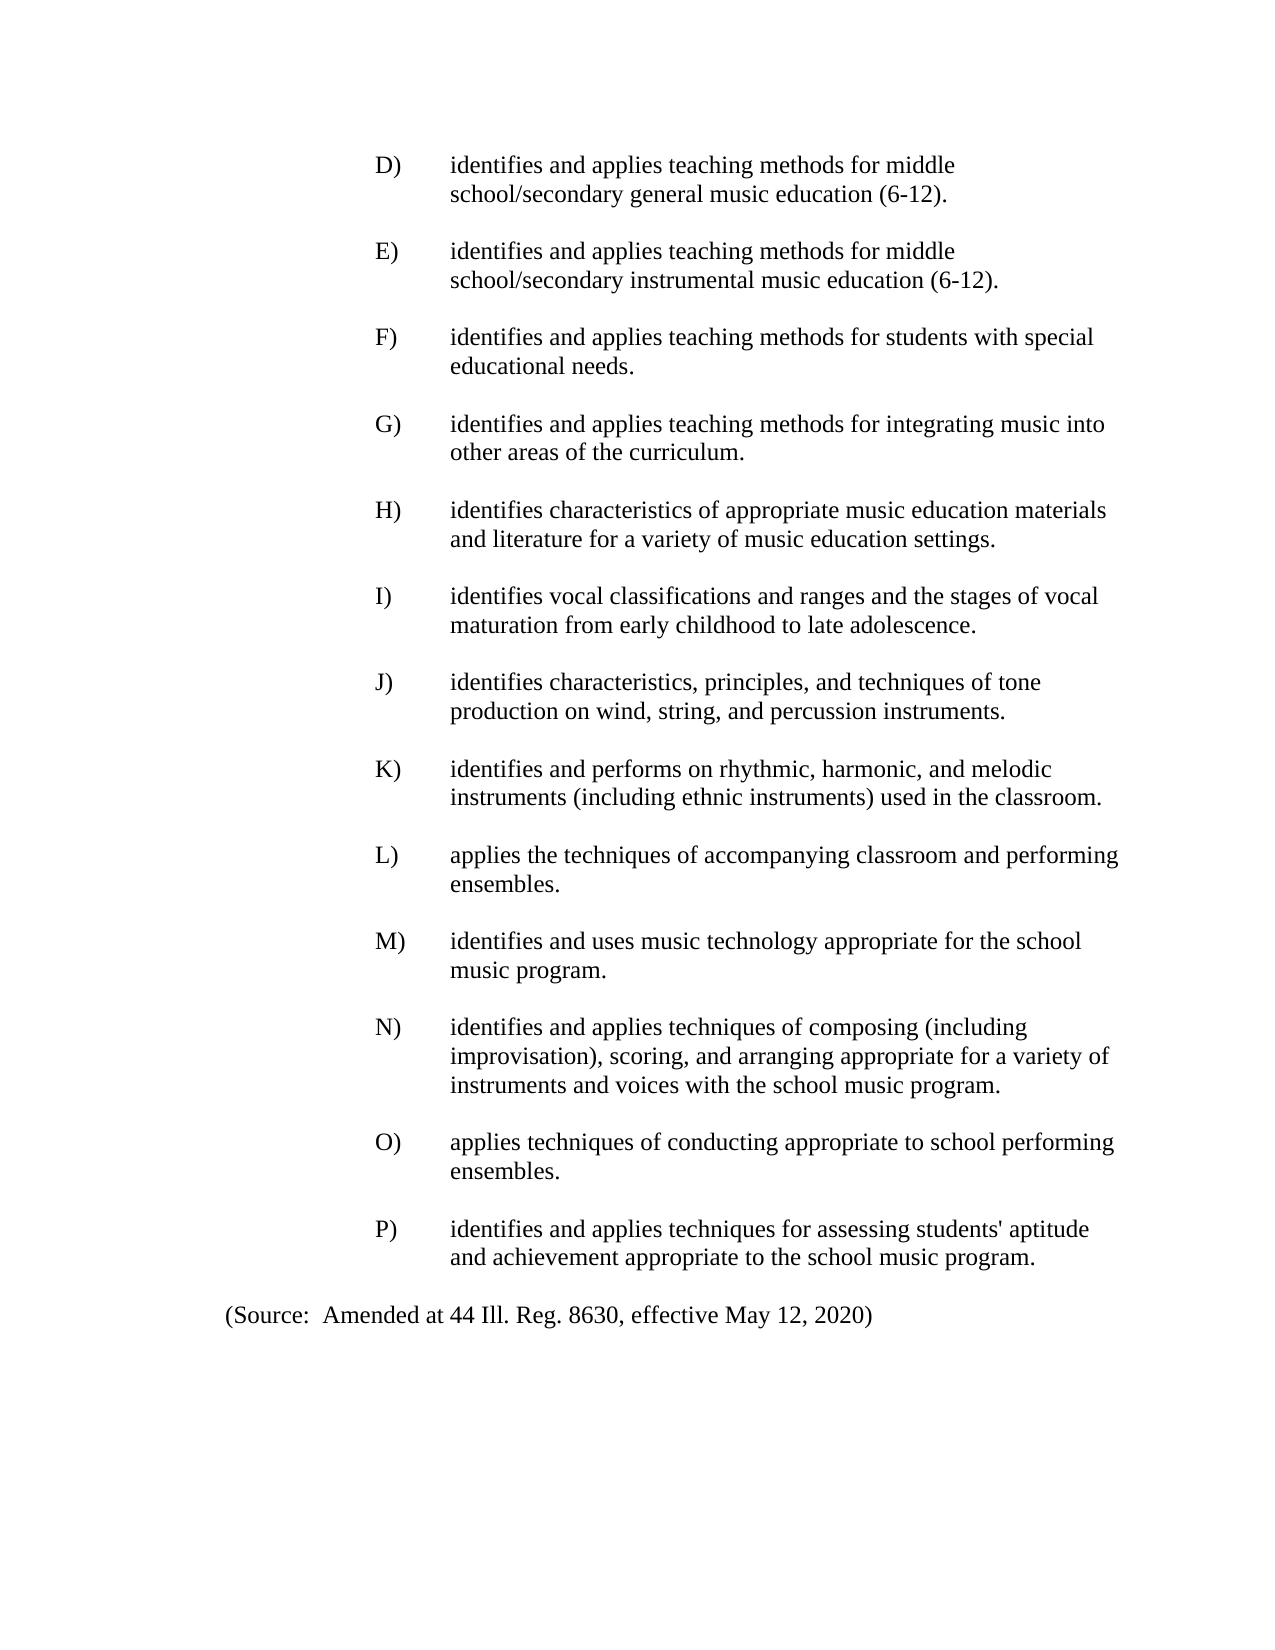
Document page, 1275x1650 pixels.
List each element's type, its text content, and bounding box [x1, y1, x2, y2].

text L) applies the techniques of accompanying classroom and performing ensembles. [375, 840, 1125, 897]
text E) identifies and applies teaching methods for middle school/secondary instrumental music education (6-12). [375, 236, 1125, 294]
text I) identifies vocal classifications and ranges and the stages of vocal maturation from early childhood to late adolescence. [375, 581, 1125, 639]
text O) applies techniques of conducting appropriate to school performing ensembles. [375, 1127, 1125, 1185]
text J) identifies characteristics, principles, and techniques of tone production on wind, string, and percussion instruments. [375, 667, 1125, 725]
text K) identifies and performs on rhythmic, harmonic, and melodic instruments (including ethnic instruments) used in the classroom. [375, 754, 1125, 811]
text P) identifies and applies techniques for assessing students' aptitude and achievement appropriate to the school music program. [375, 1214, 1125, 1271]
text F) identifies and applies teaching methods for students with special educational needs. [375, 322, 1125, 380]
text D) identifies and applies teaching methods for middle school/secondary general music education (6-12). [375, 150, 1125, 207]
text G) identifies and applies teaching methods for integrating music into other areas of the curriculum. [375, 409, 1125, 466]
text (Source: Amended at 44 Ill. Reg. 8630, effective May 12, 2020) [225, 1300, 1125, 1329]
text M) identifies and uses music technology appropriate for the school music program. [375, 926, 1125, 984]
text N) identifies and applies techniques of composing (including improvisation), scoring, and arranging appropriate for a variety of instruments and voices with the school music program. [375, 1012, 1125, 1099]
text H) identifies characteristics of appropriate music education materials and literature for a variety of music education settings. [375, 495, 1125, 552]
